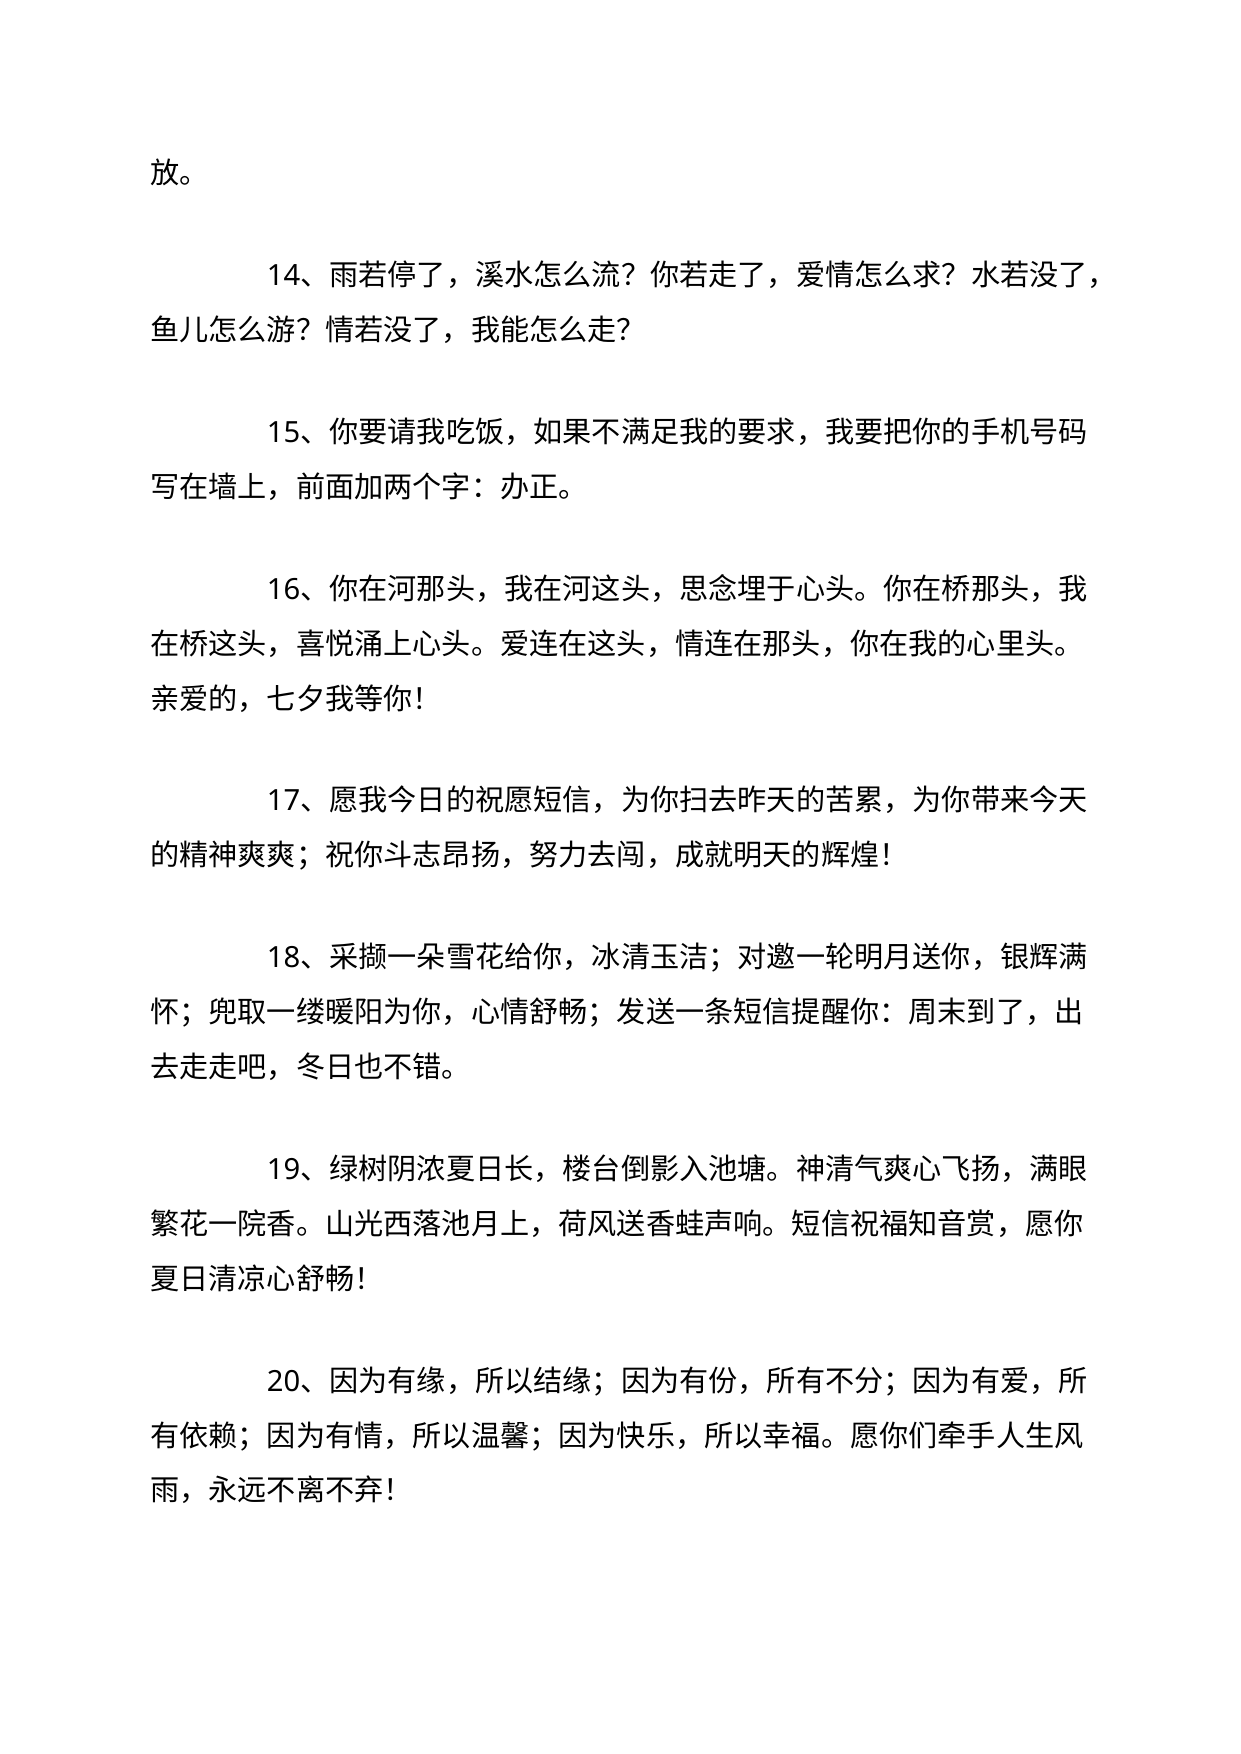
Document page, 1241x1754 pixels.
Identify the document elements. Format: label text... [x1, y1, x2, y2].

text 20、因为有缘，所以结缘；因为有份，所有不分；因为有爱，所有依赖；因为有情，所以温馨；因为快乐，所以幸福。愿你们牵手人生风雨，永远不离不弃！ [150, 1357, 1090, 1509]
text 19、绿树阴浓夏日长，楼台倒影入池塘。神清气爽心飞扬，满眼繁花一院香。山光西落池月上，荷风送香蛙声响。短信祝福知音赏，愿你夏日清凉心舒畅！ [150, 1145, 1090, 1298]
text 16、你在河那头，我在河这头，思念埋于心头。你在桥那头，我在桥这头，喜悦涌上心头。爱连在这头，情连在那头，你在我的心里头。亲爱的，七夕我等你！ [150, 565, 1090, 717]
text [150, 150, 1090, 192]
text 14、雨若停了，溪水怎么流？你若走了，爱情怎么求？水若没了，鱼儿怎么游？情若没了，我能怎么走？ [150, 252, 1090, 349]
text 18、采撷一朵雪花给你，冰清玉洁；对邀一轮明月送你，银辉满怀；兜取一缕暖阳为你，心情舒畅；发送一条短信提醒你：周末到了，出去走走吧，冬日也不错。 [150, 934, 1090, 1086]
text 15、你要请我吃饭，如果不满足我的要求，我要把你的手机号码写在墙上，前面加两个字：办正。 [150, 408, 1090, 506]
text 17、愿我今日的祝愿短信，为你扫去昨天的苦累，为你带来今天的精神爽爽；祝你斗志昂扬，努力去闯，成就明天的辉煌！ [150, 777, 1090, 874]
